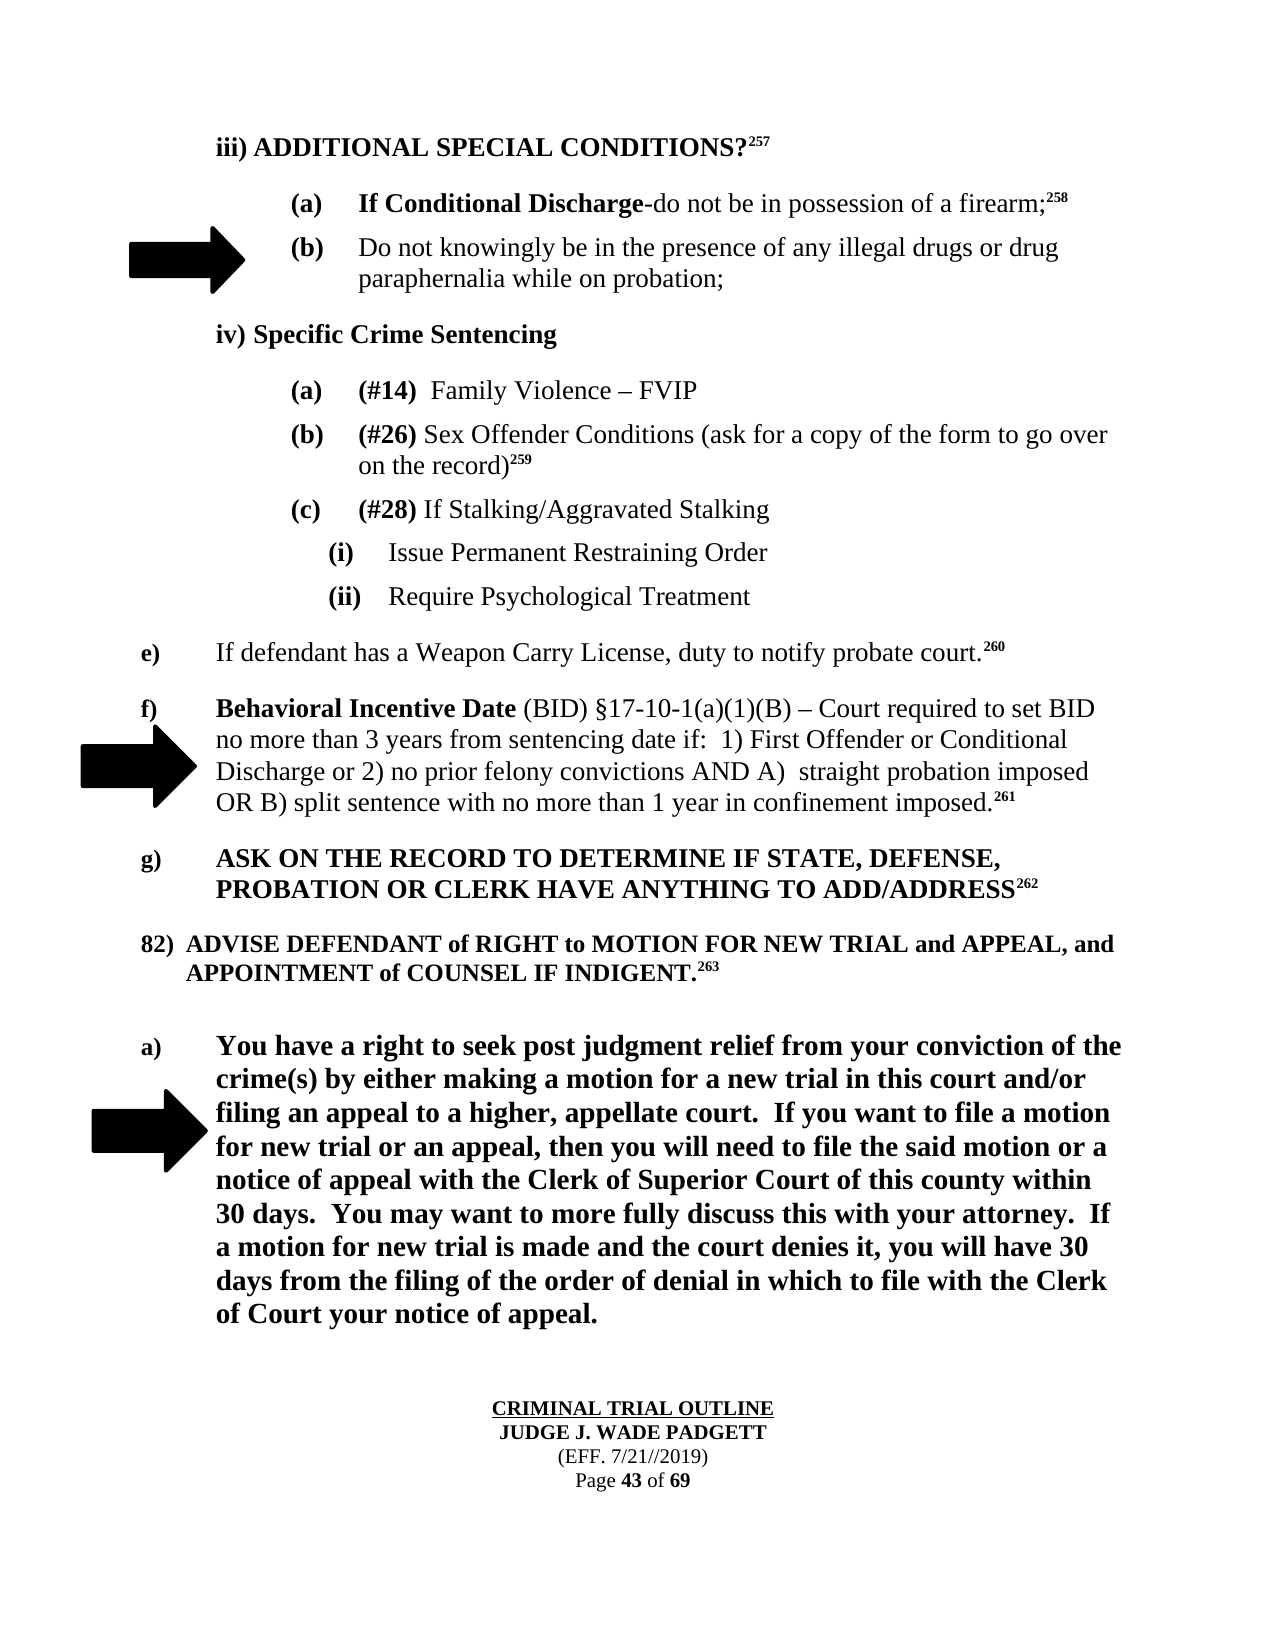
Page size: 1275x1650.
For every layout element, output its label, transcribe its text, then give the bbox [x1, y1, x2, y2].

list (#28) If Stalking/Aggravated Stalking [291, 493, 1125, 524]
list (#14) Family Violence – FVIP [291, 374, 1125, 406]
list Behavioral Incentive Date (BID) §17-10-1(a)(1)(B) – Court required to set BID no more than 3 years from sentencing date if: 1) First Offender or Conditional Discharge or 2) no prior felony convictions AND A) straight probation imposed OR B) split sentence with no more than 1 year in confinement imposed. [141, 692, 1125, 817]
list ASK ON THE RECORD TO DETERMINE IF STATE, DEFENSE, PROBATION OR CLERK HAVE ANYTHING TO ADD/ADDRESS [141, 842, 1125, 904]
list You have a right to seek post judgment relief from your conviction of the crime(s) by either making a motion for a new trial in this court and/or filing an appeal to a higher, appellate court. If you want to file a motion for new trial or an appeal, then you will need to file the said motion or a notice of appeal with the Clerk of Superior Court of this county within 30 days. You may want to more fully discuss this with your attorney. If a motion for new trial is made and the court denies it, you will have 30 days from the filing of the order of denial in which to file with the Clerk of Court your notice of appeal. [141, 1028, 1125, 1330]
list Do not knowingly be in the presence of any illegal drugs or drug paraphernalia while on probation; [291, 231, 1125, 293]
list Require Psychological Treatment [328, 580, 1125, 611]
list Specific Crime Sentencing [216, 318, 1125, 349]
list If defendant has a Weapon Carry License, duty to notify probate court. [141, 636, 1125, 667]
list (#26) Sex Offender Conditions (ask for a copy of the form to go over on the record) [291, 418, 1125, 480]
list If Conditional Discharge-do not be in possession of a firearm; [291, 187, 1125, 218]
list Issue Permanent Restraining Order [328, 536, 1125, 568]
list ADDITIONAL SPECIAL CONDITIONS? [216, 131, 1125, 162]
list ADVISE DEFENDANT of RIGHT to MOTION FOR NEW TRIAL and APPEAL, and APPOINTMENT of COUNSEL IF INDIGENT. [141, 929, 1125, 987]
